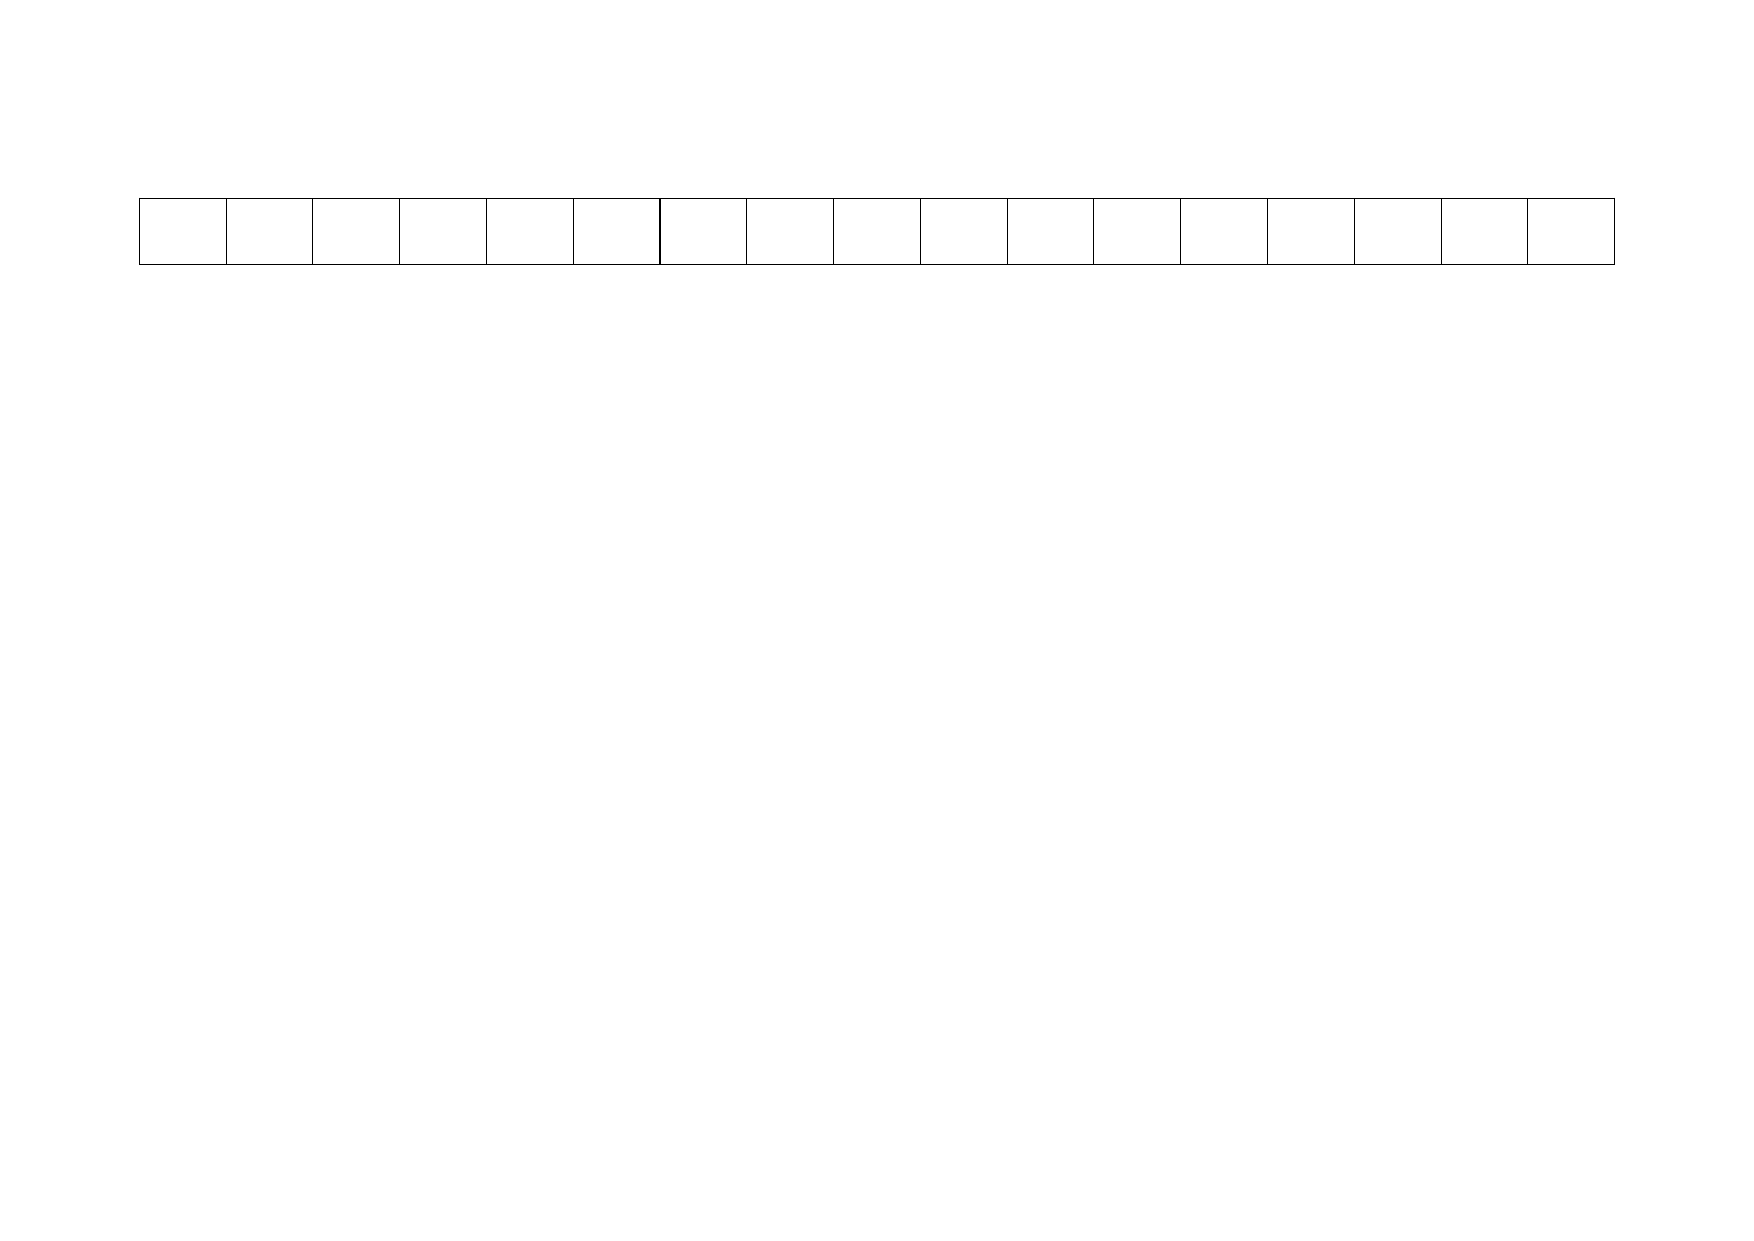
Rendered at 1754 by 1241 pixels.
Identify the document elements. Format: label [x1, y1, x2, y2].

table_cell [313, 199, 399, 264]
table_cell [574, 199, 659, 264]
table_cell [1094, 199, 1180, 264]
table_cell [1355, 199, 1441, 264]
table_cell [140, 199, 226, 264]
table_cell [1442, 199, 1527, 264]
table_cell [1181, 199, 1267, 264]
table_cell [1528, 199, 1614, 264]
table_cell [834, 199, 920, 264]
table_cell [661, 199, 746, 264]
table_cell [400, 199, 486, 264]
table_cell [747, 199, 833, 264]
table_cell [1268, 199, 1354, 264]
table_cell [227, 199, 312, 264]
table_cell [1008, 199, 1093, 264]
table_cell [921, 199, 1007, 264]
table_cell [487, 199, 573, 264]
